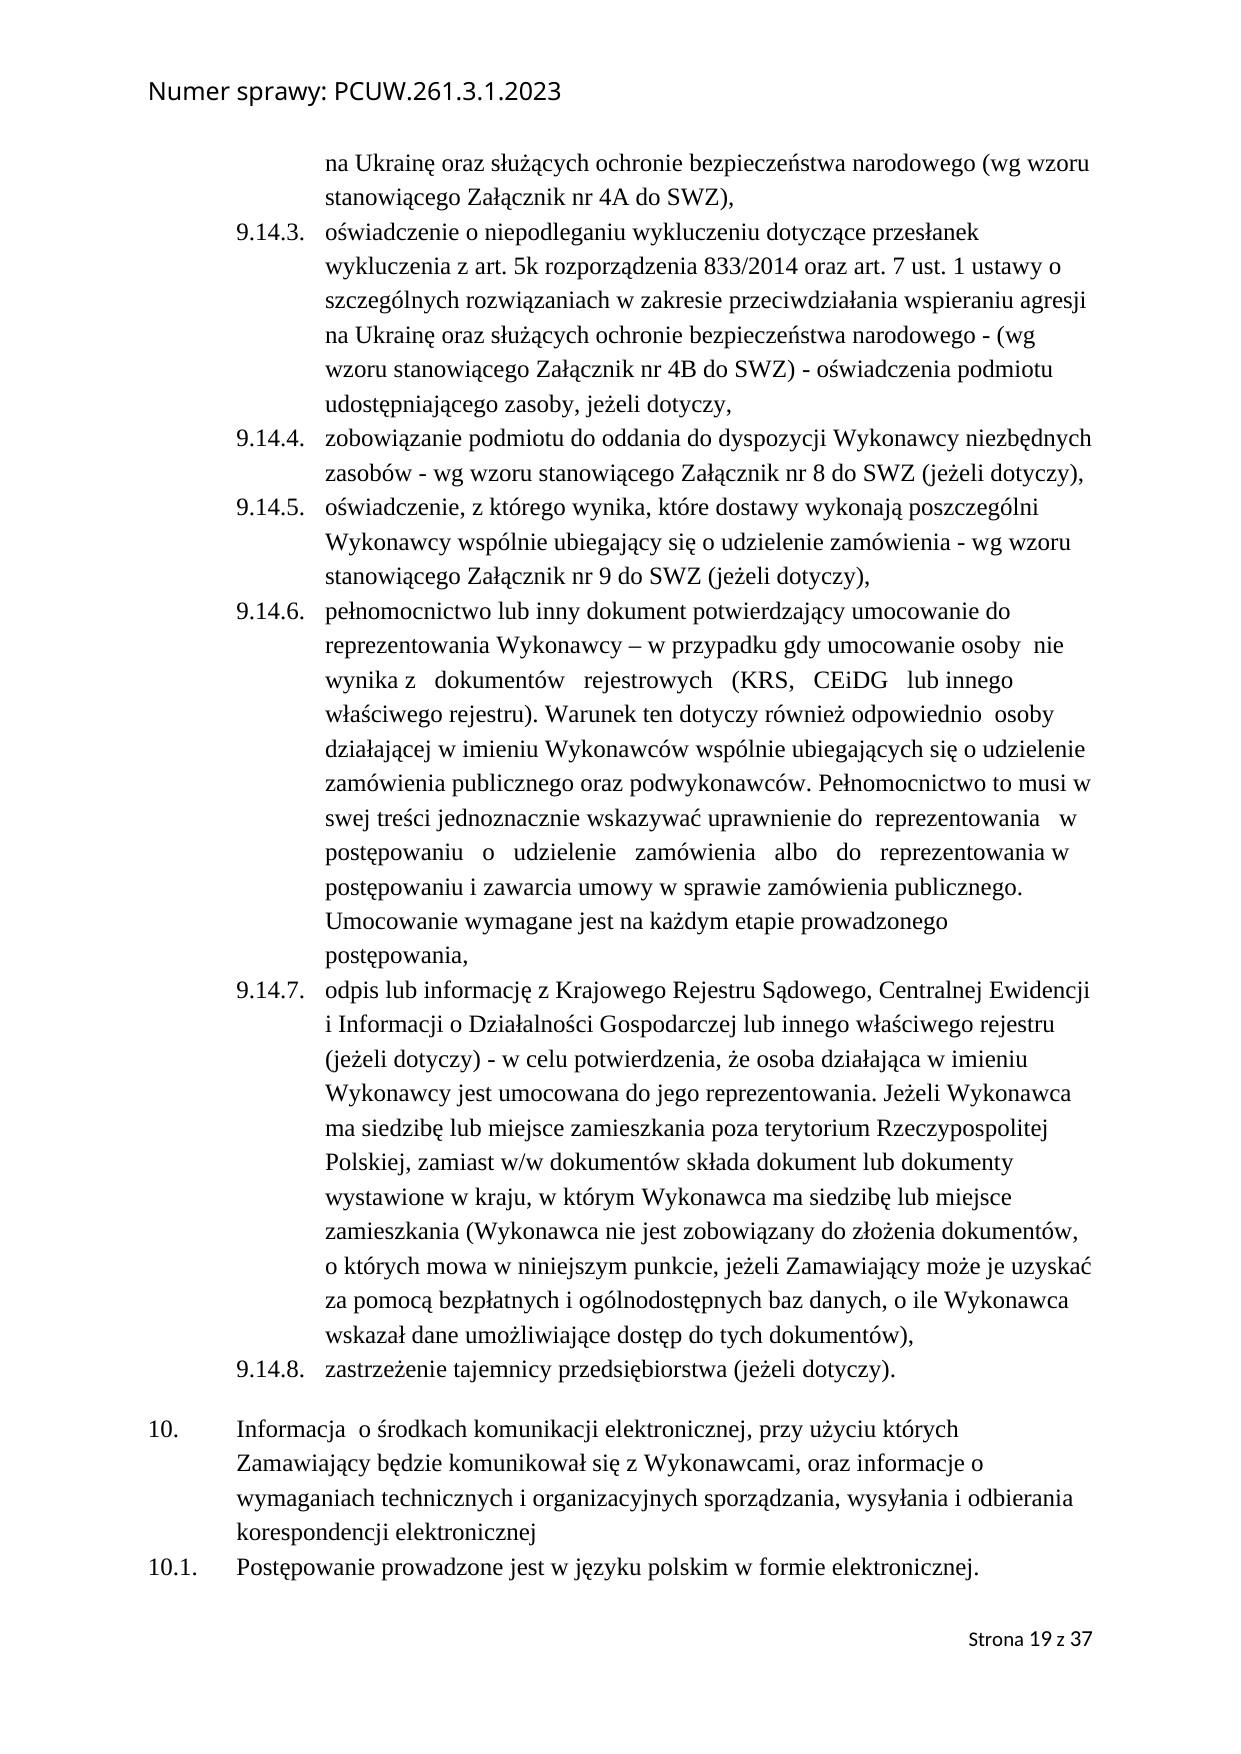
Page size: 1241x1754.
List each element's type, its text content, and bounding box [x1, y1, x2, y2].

list zastrzeżenie tajemnicy przedsiębiorstwa (jeżeli dotyczy). [236, 1354, 1093, 1383]
list zobowiązanie podmiotu do oddania do dyspozycji Wykonawcy niezbędnych zasobów - wg wzoru stanowiącego Załącznik nr 8 do SWZ (jeżeli dotyczy), [236, 423, 1093, 487]
list pełnomocnictwo lub inny dokument potwierdzający umocowanie do reprezentowania Wykonawcy – w przypadku gdy umocowanie osoby nie wynika z dokumentów rejestrowych (KRS, CEiDG lub innego właściwego rejestru). Warunek ten dotyczy również odpowiednio osoby działającej w imieniu Wykonawców wspólnie ubiegających się o udzielenie zamówienia publicznego oraz podwykonawców. Pełnomocnictwo to musi w swej treści jednoznacznie wskazywać uprawnienie do reprezentowania w postępowaniu o udzielenie zamówienia albo do reprezentowania w postępowaniu i zawarcia umowy w sprawie zamówienia publicznego. Umocowanie wymagane jest na każdym etapie prowadzonego postępowania, [236, 596, 1093, 969]
list Postępowanie prowadzone jest w języku polskim w formie elektronicznej. [148, 1552, 1093, 1581]
list oświadczenie, z którego wynika, które dostawy wykonają poszczególni Wykonawcy wspólnie ubiegający się o udzielenie zamówienia - wg wzoru stanowiącego Załącznik nr 9 do SWZ (jeżeli dotyczy), [236, 492, 1093, 590]
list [236, 148, 1093, 211]
subtitle Informacja o środkach komunikacji elektronicznej, przy użyciu których Zamawiający będzie komunikował się z Wykonawcami, oraz informacje o wymaganiach technicznych i organizacyjnych sporządzania, wysyłania i odbierania korespondencji elektronicznej [148, 1414, 1093, 1546]
list oświadczenie o niepodleganiu wykluczeniu dotyczące przesłanek wykluczenia z art. 5k rozporządzenia 833/2014 oraz art. 7 ust. 1 ustawy o szczególnych rozwiązaniach w zakresie przeciwdziałania wspieraniu agresji na Ukrainę oraz służących ochronie bezpieczeństwa narodowego - (wg wzoru stanowiącego Załącznik nr 4B do SWZ) - oświadczenia podmiotu udostępniającego zasoby, jeżeli dotyczy, [236, 217, 1093, 418]
list odpis lub informację z Krajowego Rejestru Sądowego, Centralnej Ewidencji i Informacji o Działalności Gospodarczej lub innego właściwego rejestru (jeżeli dotyczy) - w celu potwierdzenia, że osoba działająca w imieniu Wykonawcy jest umocowana do jego reprezentowania. Jeżeli Wykonawca ma siedzibę lub miejsce zamieszkania poza terytorium Rzeczypospolitej Polskiej, zamiast w/w dokumentów składa dokument lub dokumenty wystawione w kraju, w którym Wykonawca ma siedzibę lub miejsce zamieszkania (Wykonawca nie jest zobowiązany do złożenia dokumentów, o których mowa w niniejszym punkcie, jeżeli Zamawiający może je uzyskać za pomocą bezpłatnych i ogólnodostępnych baz danych, o ile Wykonawca wskazał dane umożliwiające dostęp do tych dokumentów), [236, 975, 1093, 1349]
